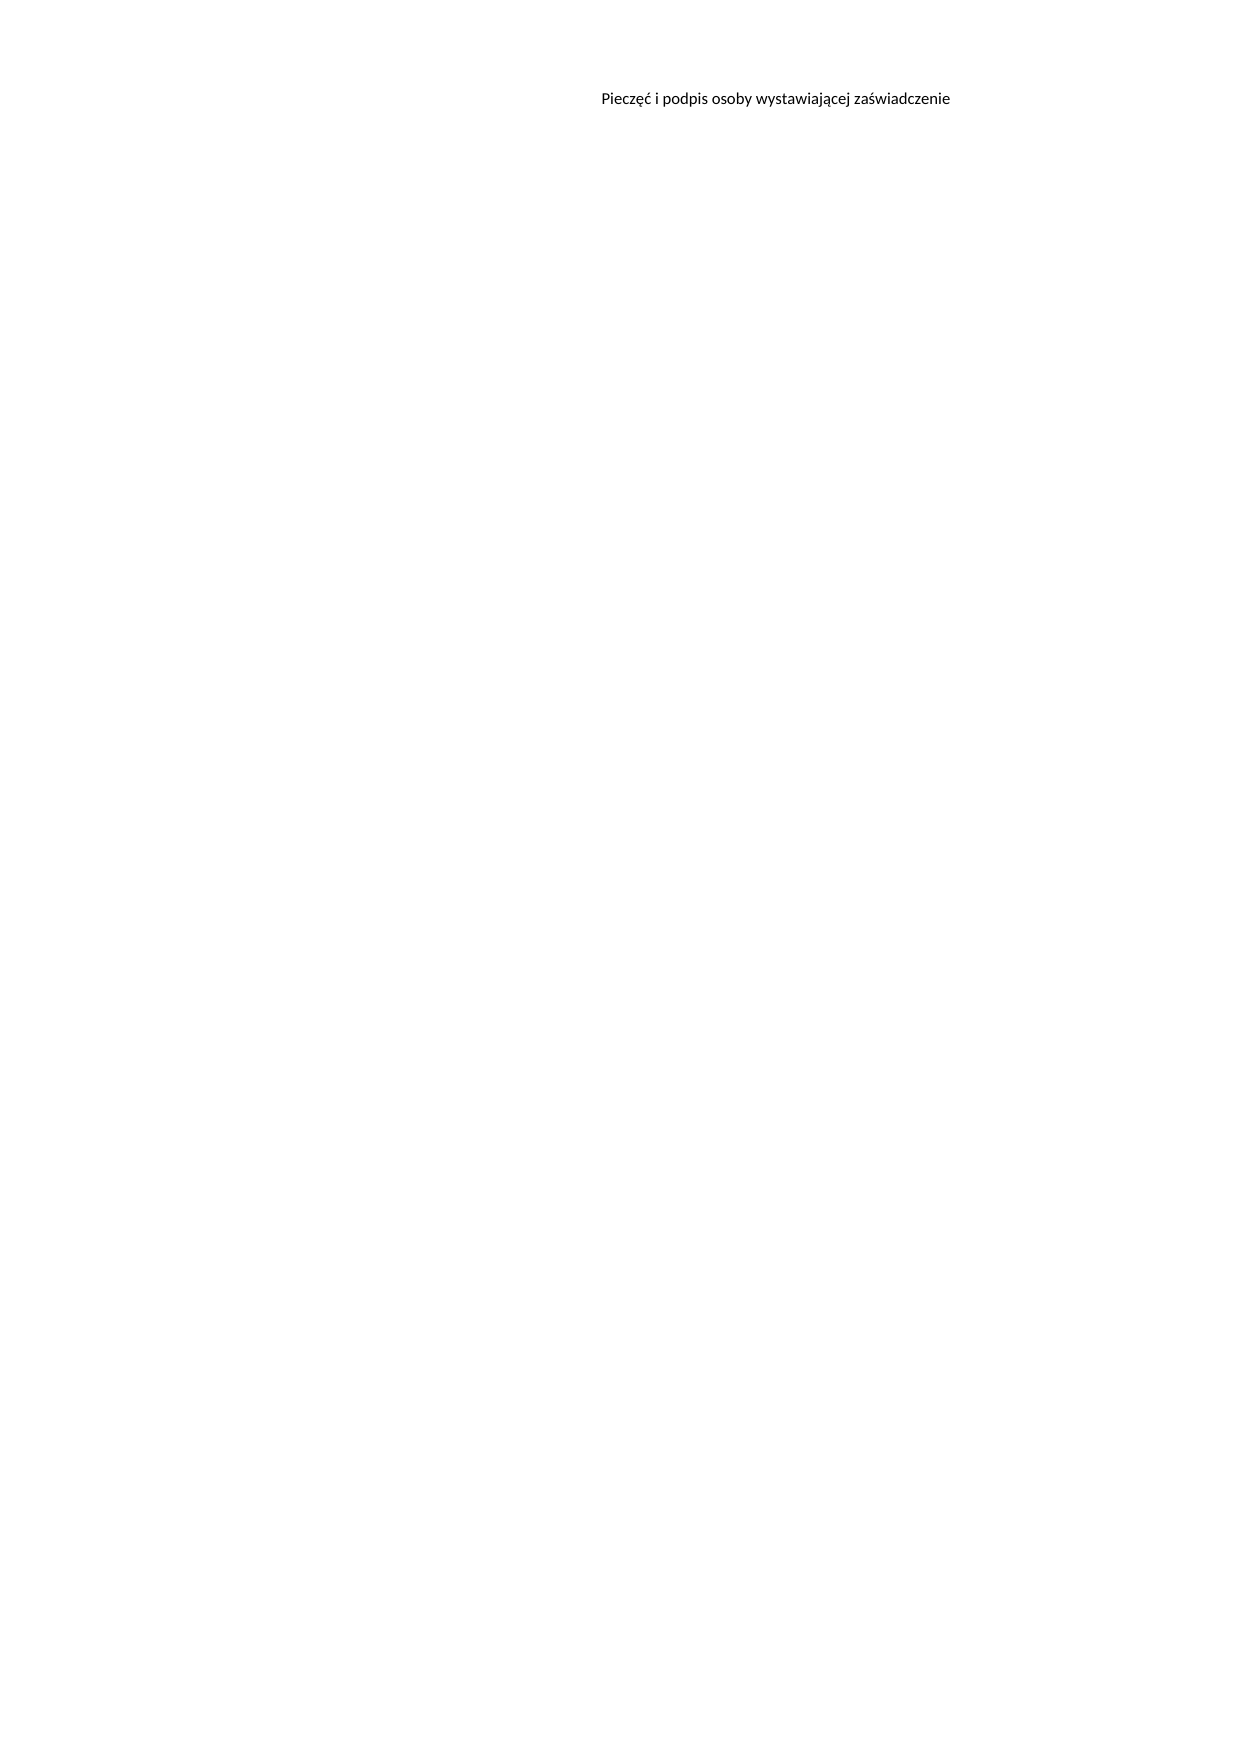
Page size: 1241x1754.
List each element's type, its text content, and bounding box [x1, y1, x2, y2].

text Pieczęć i podpis osoby wystawiającej zaświadczenie [516, 89, 1093, 109]
